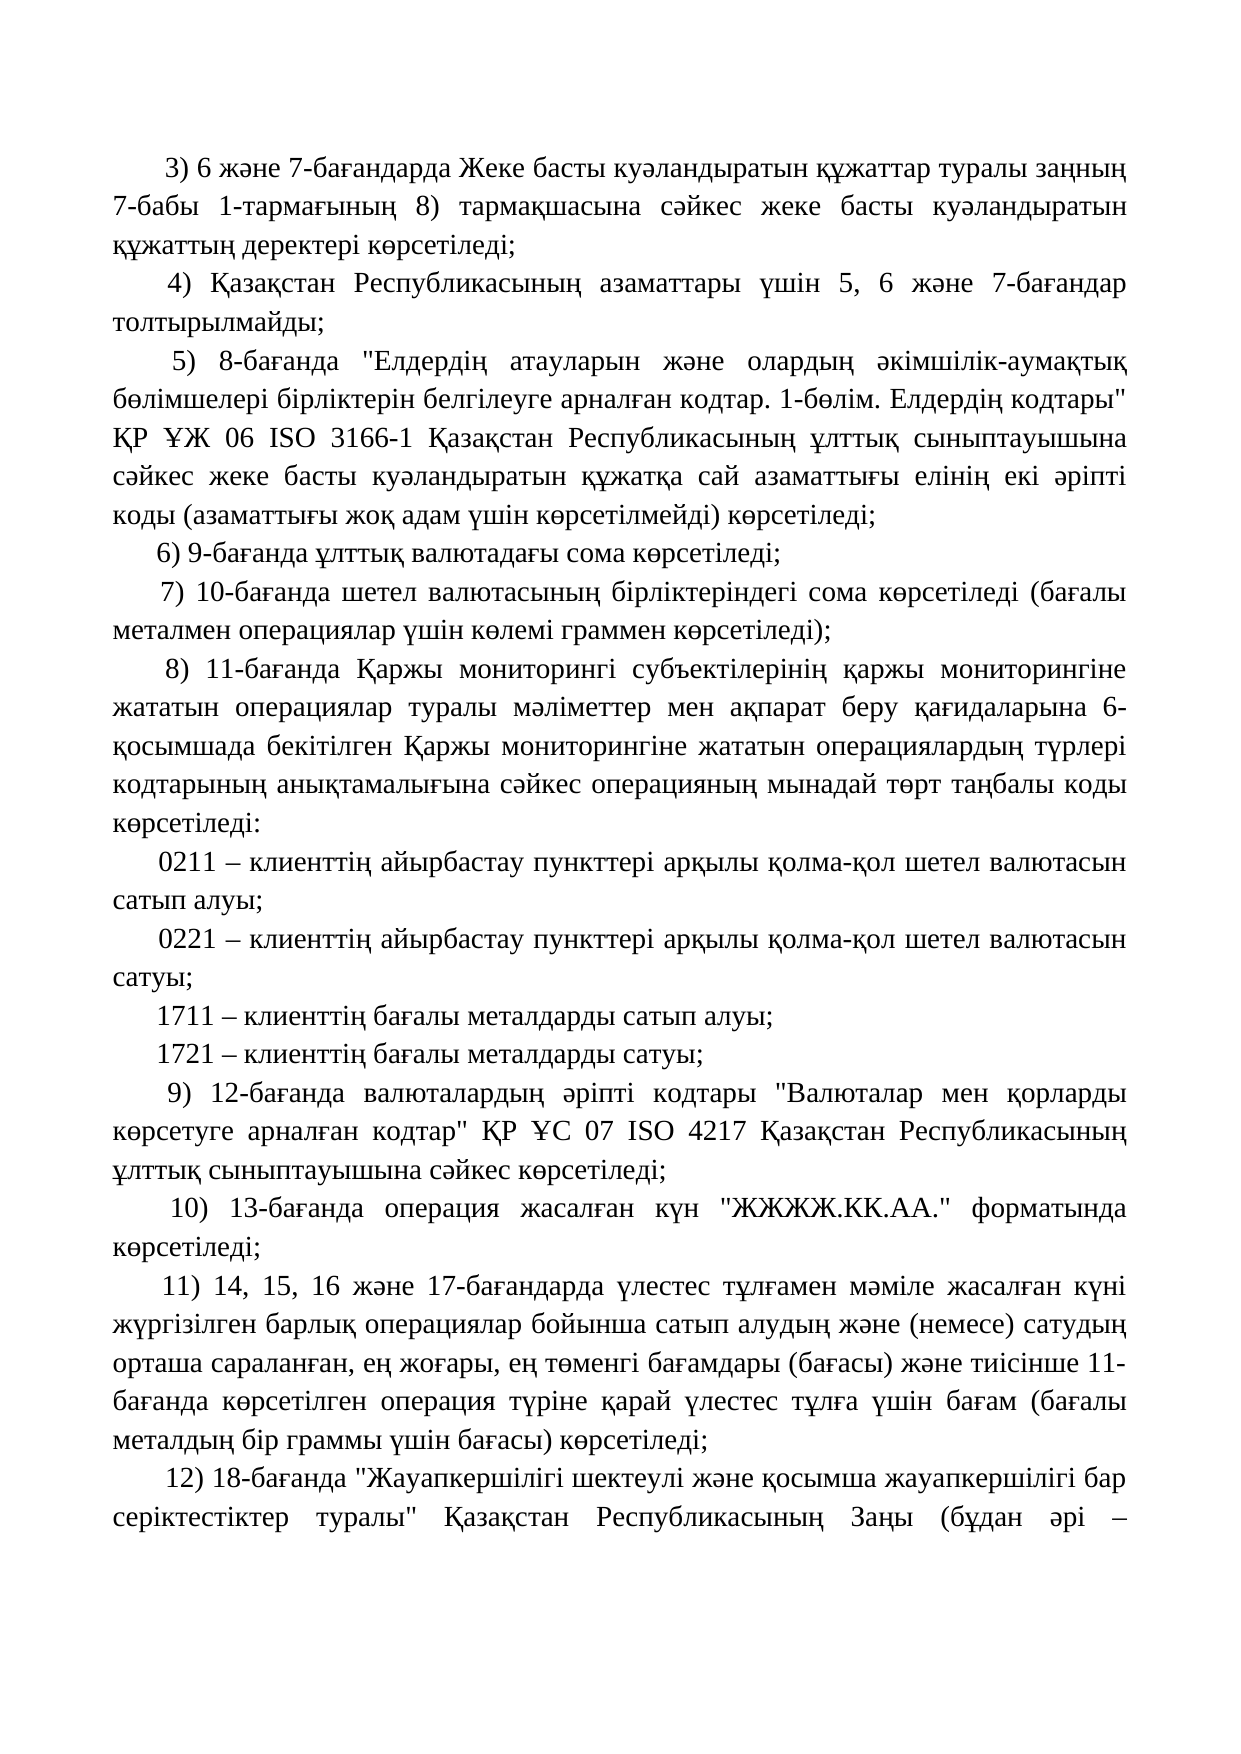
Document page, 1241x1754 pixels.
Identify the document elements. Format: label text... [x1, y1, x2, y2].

text 10) 13-бағанда операция жасалған күн "ЖЖЖЖ.КК.АА." форматында көрсетіледі; [112, 1191, 1128, 1263]
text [112, 1460, 1128, 1532]
text 7) 10-бағанда шетел валютасының бірліктеріндегі сома көрсетіледі (бағалы металмен операциялар үшін көлемі граммен көрсетіледі); [112, 574, 1128, 646]
text 11) 14, 15, 16 және 17-бағандарда үлестес тұлғамен мәміле жасалған күні жүргізілген барлық операциялар бойынша сатып алудың және (немесе) сатудың орташа сараланған, ең жоғары, ең төменгі бағамдары (бағасы) және тиісінше 11-бағанда көрсетілген операция түріне қарай үлестес тұлға үшін бағам (бағалы металдың бір граммы үшін бағасы) көрсетіледі; [112, 1268, 1128, 1455]
text 6) 9-бағанда ұлттық валютадағы сома көрсетіледі; [112, 535, 1128, 569]
text 1721 – клиенттің бағалы металдарды сатуы; [112, 1036, 1128, 1070]
text 8) 11-бағанда Қаржы мониторингі субъектілерінің қаржы мониторингіне жататын операциялар туралы мәліметтер мен ақпарат беру қағидаларына 6-қосымшада бекітілген Қаржы мониторингіне жататын операциялардың түрлері кодтарының анықтамалығына сәйкес операцияның мынадай төрт таңбалы коды көрсетіледі: [112, 651, 1128, 839]
text 0211 – клиенттің айырбастау пункттері арқылы қолма-қол шетел валютасын сатып алуы; [112, 844, 1128, 916]
text 5) 8-бағанда "Елдердің атауларын және олардың әкімшілік-аумақтық бөлімшелері бірліктерін белгілеуге арналған кодтар. 1-бөлім. Елдердің кодтары" ҚР ҰЖ 06 ISO 3166-1 Қазақстан Республикасының ұлттық сыныптауышына сәйкес жеке басты куәландыратын құжатқа сай азаматтығы елінің екі әріпті коды (азаматтығы жоқ адам үшін көрсетілмейді) көрсетіледі; [112, 343, 1128, 530]
text 4) Қазақстан Республикасының азаматтары үшін 5, 6 және 7-бағандар толтырылмайды; [112, 266, 1128, 338]
text 3) 6 және 7-бағандарда Жеке басты куәландыратын құжаттар туралы заңның 7-бабы 1-тармағының 8) тармақшасына сәйкес жеке басты куәландыратын құжаттың деректері көрсетіледі; [112, 150, 1128, 261]
text 1711 – клиенттің бағалы металдарды сатып алуы; [112, 998, 1128, 1031]
text 0221 – клиенттің айырбастау пункттері арқылы қолма-қол шетел валютасын сатуы; [112, 921, 1128, 993]
text 9) 12-бағанда валюталардың әріпті кодтары "Валюталар мен қорларды көрсетуге арналған кодтар" ҚР ҰС 07 ISO 4217 Қазақстан Республикасының ұлттық сыныптауышына сәйкес көрсетіледі; [112, 1075, 1128, 1186]
